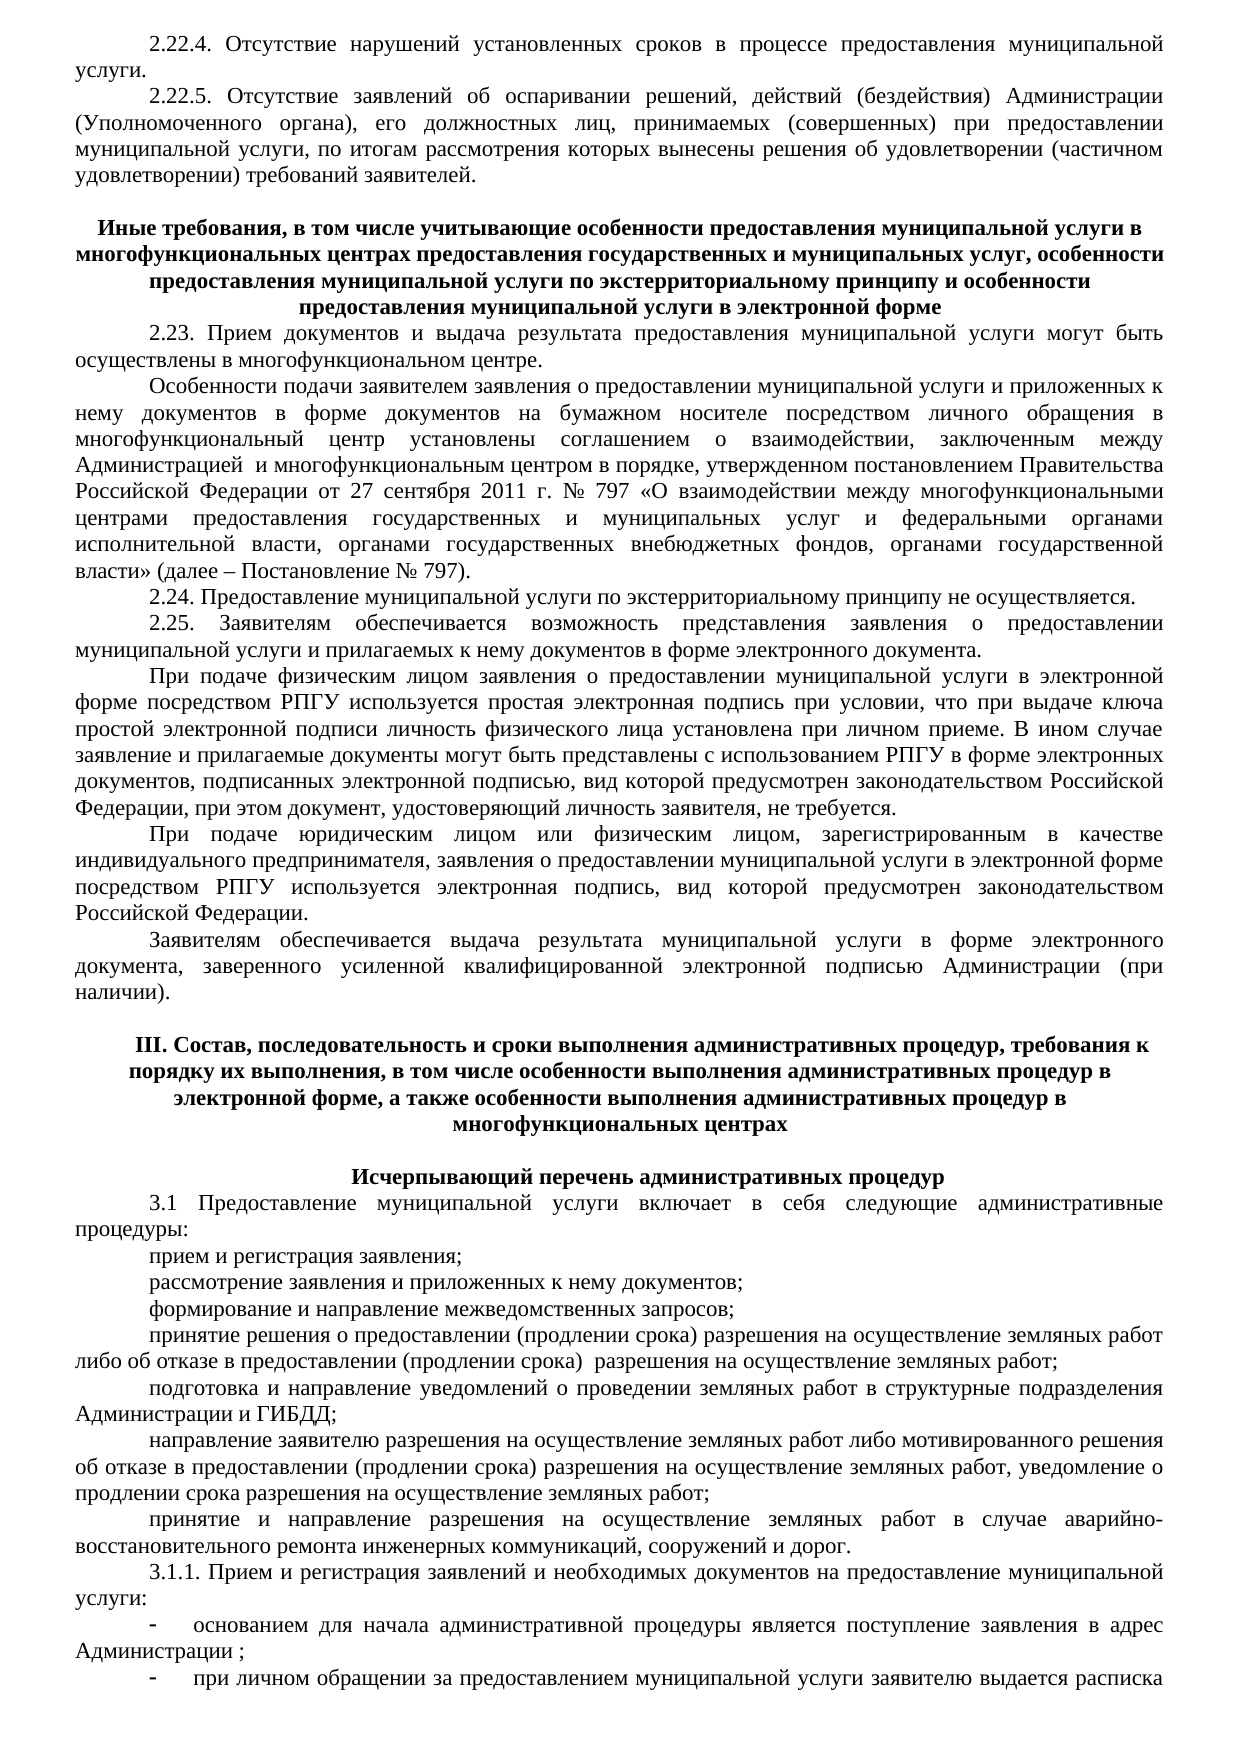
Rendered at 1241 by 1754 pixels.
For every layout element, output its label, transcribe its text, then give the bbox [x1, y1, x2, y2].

text 2.22.4. Отсутствие нарушений установленных сроков в процессе предоставления муниципальной услуги. [75, 29, 1165, 82]
text При подаче юридическим лицом или физическим лицом, зарегистрированным в качестве индивидуального предпринимателя, заявления о предоставлении муниципальной услуги в электронной форме посредством РПГУ используется электронная подпись, вид которой предусмотрен законодательством Российской Федерации. [75, 820, 1165, 926]
text Заявителям обеспечивается выдача результата муниципальной услуги в форме электронного документа, заверенного усиленной квалифицированной электронной подписью Администрации (при наличии). [75, 926, 1165, 1005]
text принятие и направление разрешения на осуществление земляных работ в случае аварийно-восстановительного ремонта инженерных коммуникаций, сооружений и дорог. [75, 1505, 1165, 1558]
text формирование и направление межведомственных запросов; [75, 1294, 1165, 1321]
text 2.24. Предоставление муниципальной услуги по экстерриториальному принципу не осуществляется. [75, 583, 1165, 609]
text III. Состав, последовательность и сроки выполнения административных процедур, требования к порядку их выполнения, в том числе особенности выполнения административных процедур в электронной форме, а также особенности выполнения административных процедур в многофункциональных центрах [75, 1031, 1165, 1136]
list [75, 1663, 1165, 1690]
text рассмотрение заявления и приложенных к нему документов; [75, 1268, 1165, 1294]
text прием и регистрация заявления; [75, 1242, 1165, 1268]
text Исчерпывающий перечень административных процедур [75, 1163, 1165, 1189]
text 3.1.1. Прием и регистрация заявлений и необходимых документов на предоставление муниципальной услуги: [75, 1558, 1165, 1611]
text 2.22.5. Отсутствие заявлений об оспаривании решений, действий (бездействия) Администрации (Уполномоченного органа), его должностных лиц, принимаемых (совершенных) при предоставлении муниципальной услуги, по итогам рассмотрения которых вынесены решения об удовлетворении (частичном удовлетворении) требований заявителей. [75, 82, 1165, 188]
text 2.25. Заявителям обеспечивается возможность представления заявления о предоставлении муниципальной услуги и прилагаемых к нему документов в форме электронного документа. [75, 609, 1165, 662]
text 3.1 Предоставление муниципальной услуги включает в себя следующие административные процедуры: [75, 1189, 1165, 1242]
text Особенности подачи заявителем заявления о предоставлении муниципальной услуги и приложенных к нему документов в форме документов на бумажном носителе посредством личного обращения в многофункциональный центр установлены соглашением о взаимодействии, заключенным между Администрацией и многофункциональным центром в порядке, утвержденном постановлением Правительства Российской Федерации от 27 сентября 2011 г. № 797 «О взаимодействии между многофункциональными центрами предоставления государственных и муниципальных услуг и федеральными органами исполнительной власти, органами государственных внебюджетных фондов, органами государственной власти» (далее – Постановление № 797). [75, 372, 1165, 583]
text 2.23. Прием документов и выдача результата предоставления муниципальной услуги могут быть осуществлены в многофункциональном центре. [75, 319, 1165, 372]
list основанием для начала административной процедуры является поступление заявления в адрес Администрации ; [75, 1611, 1165, 1663]
text Иные требования, в том числе учитывающие особенности предоставления муниципальной услуги в многофункциональных центрах предоставления государственных и муниципальных услуг, особенности предоставления муниципальной услуги по экстерриториальному принципу и особенности предоставления муниципальной услуги в электронной форме [75, 214, 1165, 319]
text направление заявителю разрешения на осуществление земляных работ либо мотивированного решения об отказе в предоставлении (продлении срока) разрешения на осуществление земляных работ, уведомление о продлении срока разрешения на осуществление земляных работ; [75, 1426, 1165, 1505]
text подготовка и направление уведомлений о проведении земляных работ в структурные подразделения Администрации и ГИБДД; [75, 1374, 1165, 1426]
text При подаче физическим лицом заявления о предоставлении муниципальной услуги в электронной форме посредством РПГУ используется простая электронная подпись при условии, что при выдаче ключа простой электронной подписи личность физического лица установлена при личном приеме. В ином случае заявление и прилагаемые документы могут быть представлены с использованием РПГУ в форме электронных документов, подписанных электронной подписью, вид которой предусмотрен законодательством Российской Федерации, при этом документ, удостоверяющий личность заявителя, не требуется. [75, 662, 1165, 820]
text принятие решения о предоставлении (продлении срока) разрешения на осуществление земляных работ либо об отказе в предоставлении (продлении срока) разрешения на осуществление земляных работ; [75, 1321, 1165, 1374]
